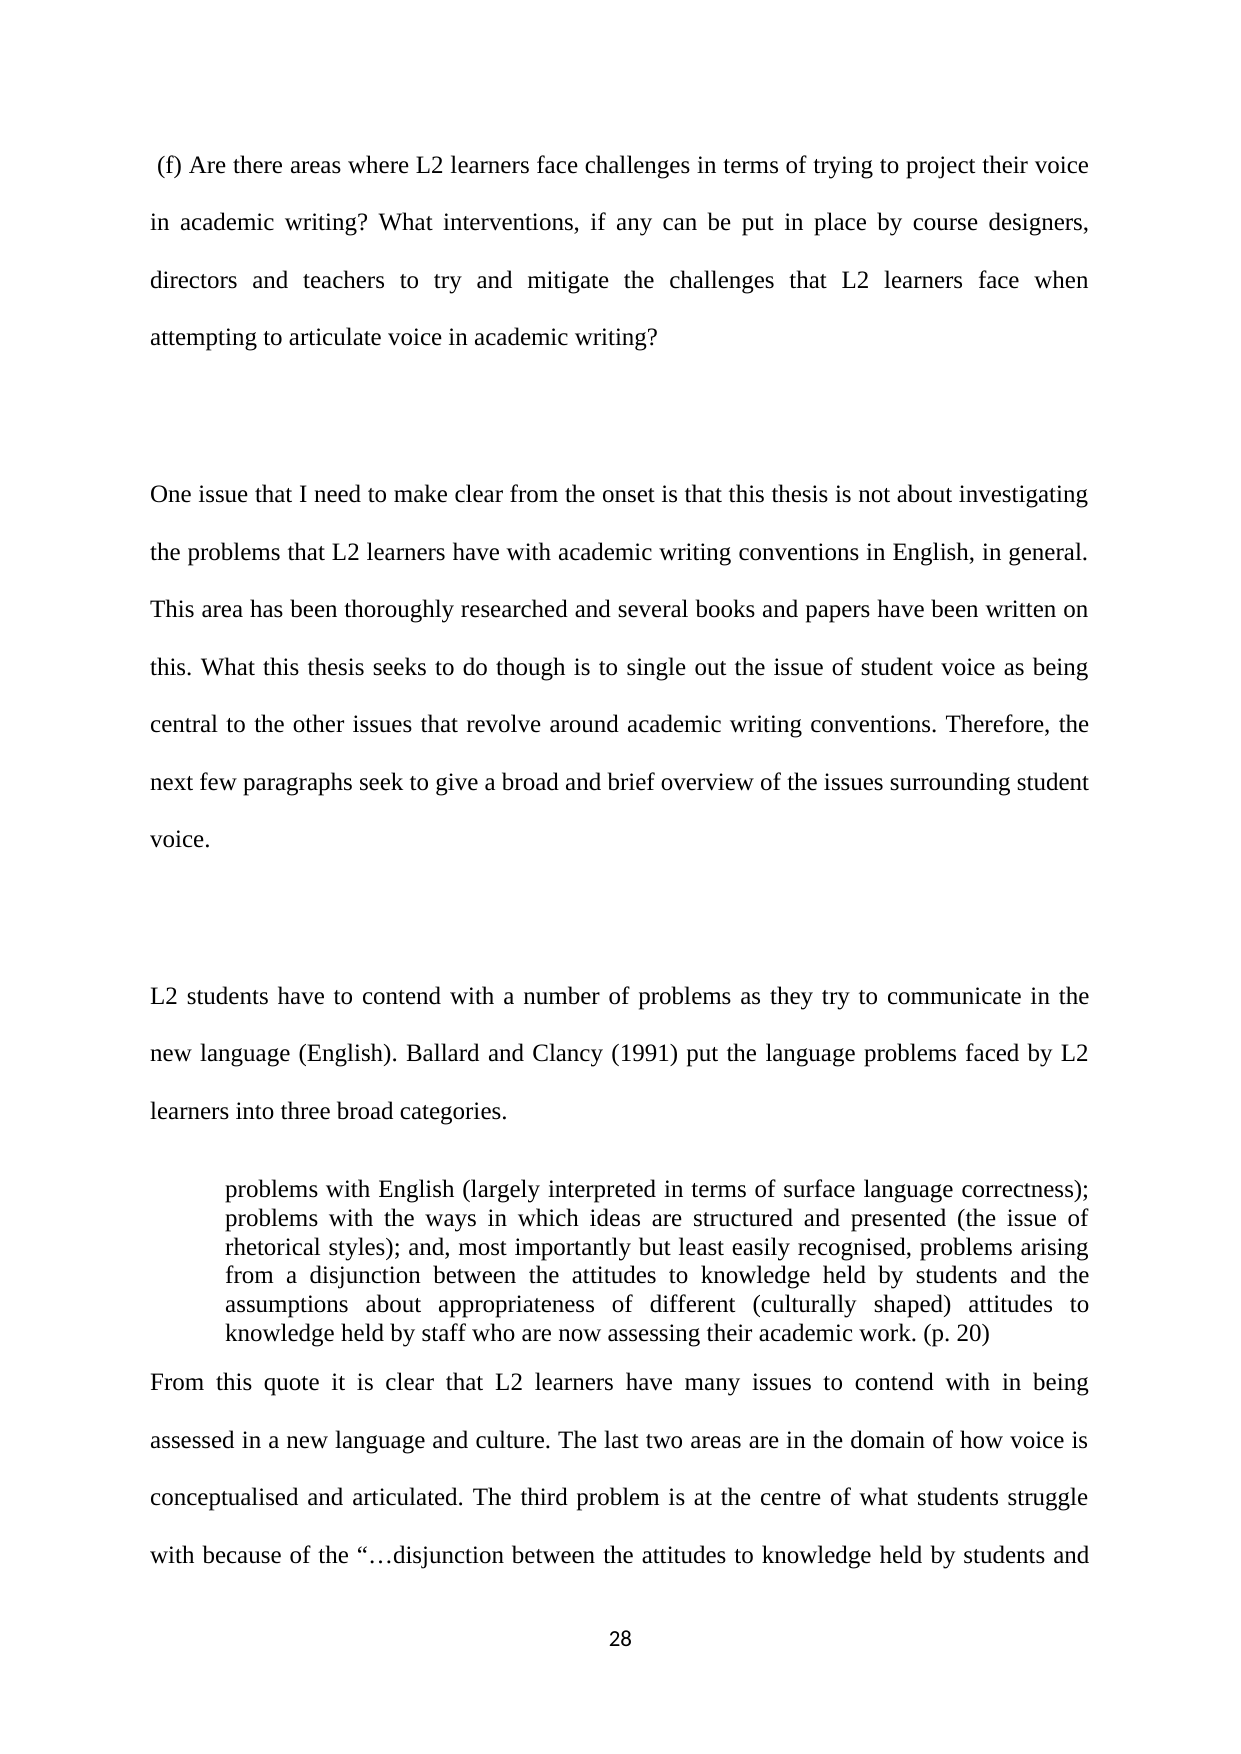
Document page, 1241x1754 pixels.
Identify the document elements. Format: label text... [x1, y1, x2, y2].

text One issue that I need to make clear from the onset is that this thesis is not about investigating the problems that L2 learners have with academic writing conventions in English, in general. This area has been thoroughly researched and several books and papers have been written on this. What this thesis seeks to do though is to single out the issue of student voice as being central to the other issues that revolve around academic writing conventions. Therefore, the next few paragraphs seek to give a broad and brief overview of the issues surrounding student voice. [150, 479, 1090, 853]
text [150, 1367, 1090, 1569]
text L2 students have to contend with a number of problems as they try to communicate in the new language (English). Ballard and Clancy (1991) put the language problems faced by L2 learners into three broad categories. [150, 981, 1090, 1124]
text problems with English (largely interpreted in terms of surface language correctness); problems with the ways in which ideas are structured and presented (the issue of rhetorical styles); and, most importantly but least easily recognised, problems arising from a disjunction between the attitudes to knowledge held by students and the assumptions about appropriateness of different (culturally shaped) attitudes to knowledge held by staff who are now assessing their academic work. (p. 20) [225, 1174, 1090, 1347]
text (f) Are there areas where L2 learners face challenges in terms of trying to project their voice in academic writing? What interventions, if any can be put in place by course designers, directors and teachers to try and mitigate the challenges that L2 learners face when attempting to articulate voice in academic writing? [150, 150, 1090, 351]
